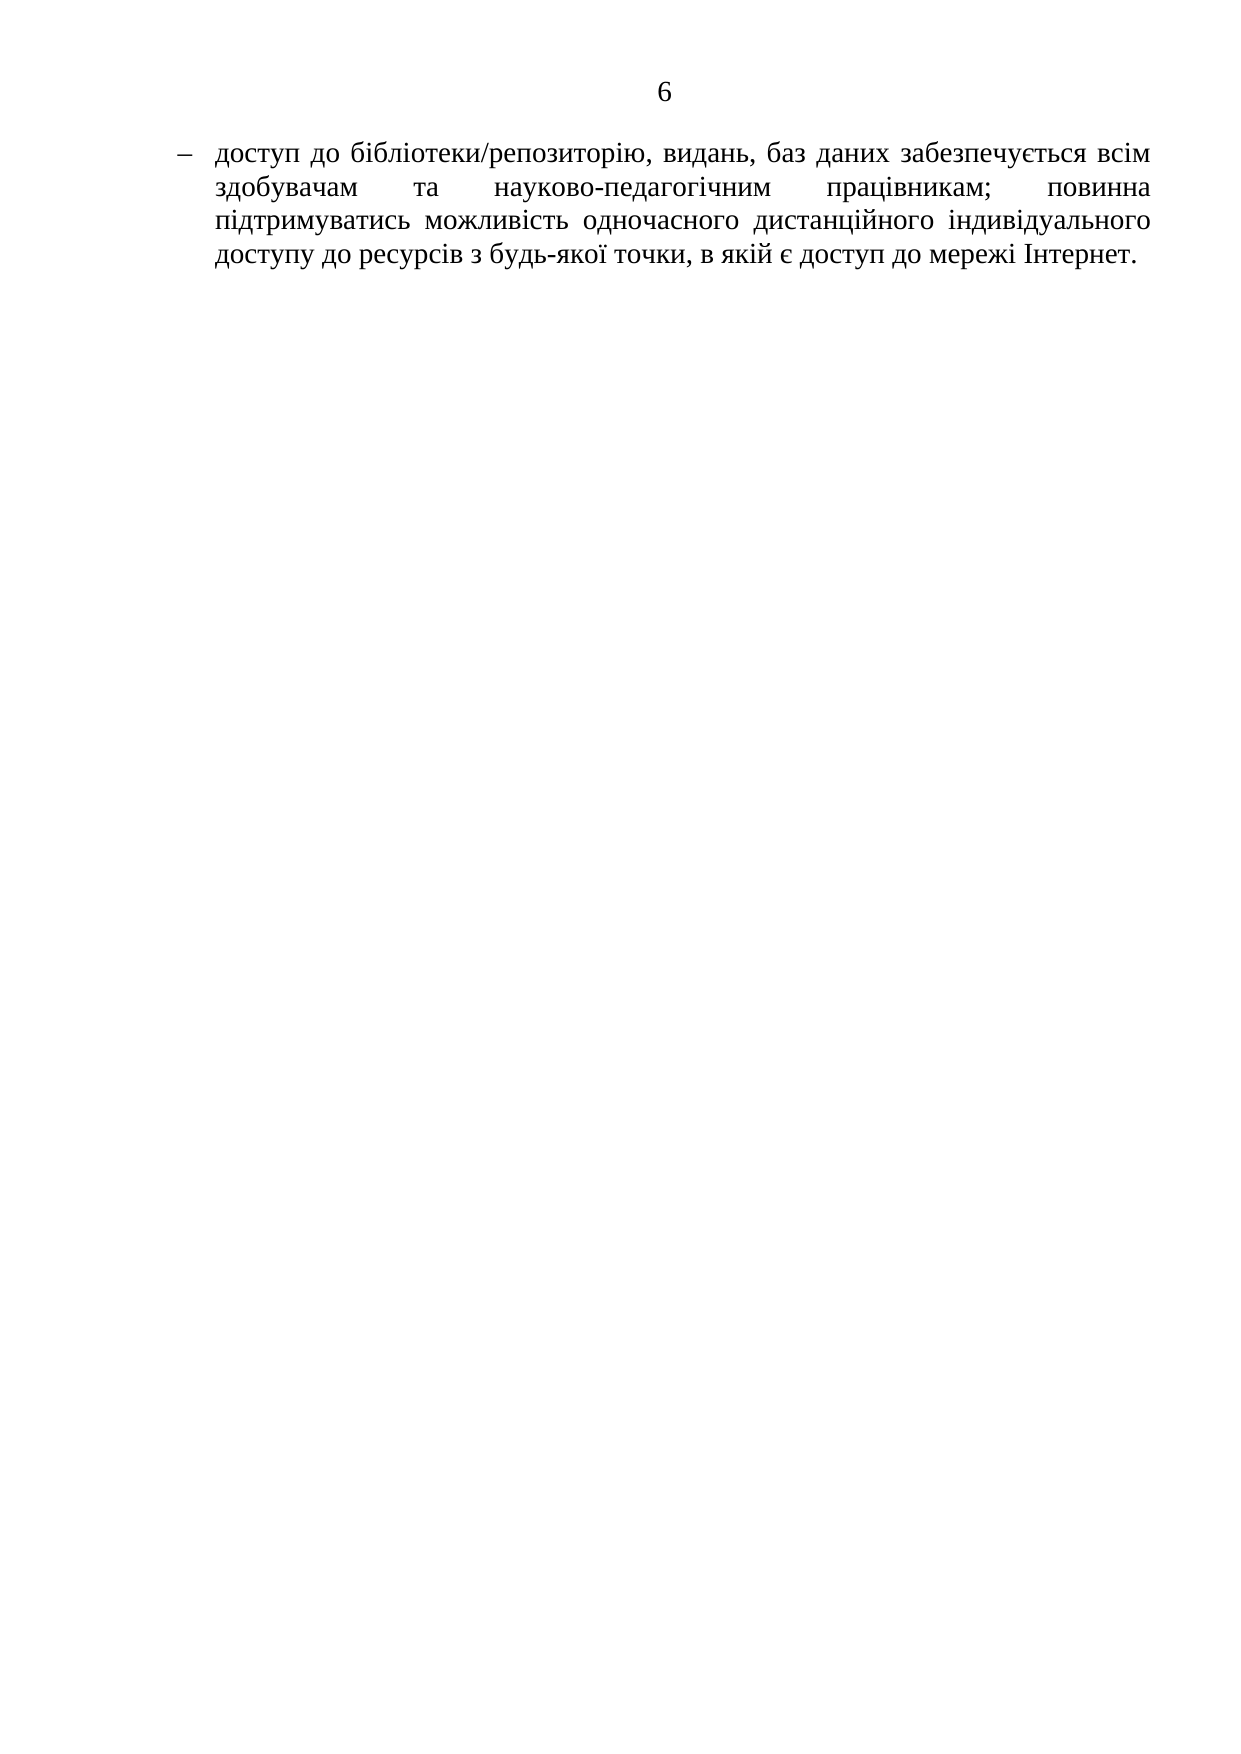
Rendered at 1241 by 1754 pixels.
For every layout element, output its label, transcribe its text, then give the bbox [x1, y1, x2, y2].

list доступ до бібліотеки/репозиторію, видань, баз даних забезпечується всім здобувачам та науково-педагогічним працівникам; повинна підтримуватись можливість одночасного дистанційного індивідуального доступу до ресурсів з будь-якої точки, в якій є доступ до мережі Інтернет. [177, 135, 1152, 269]
